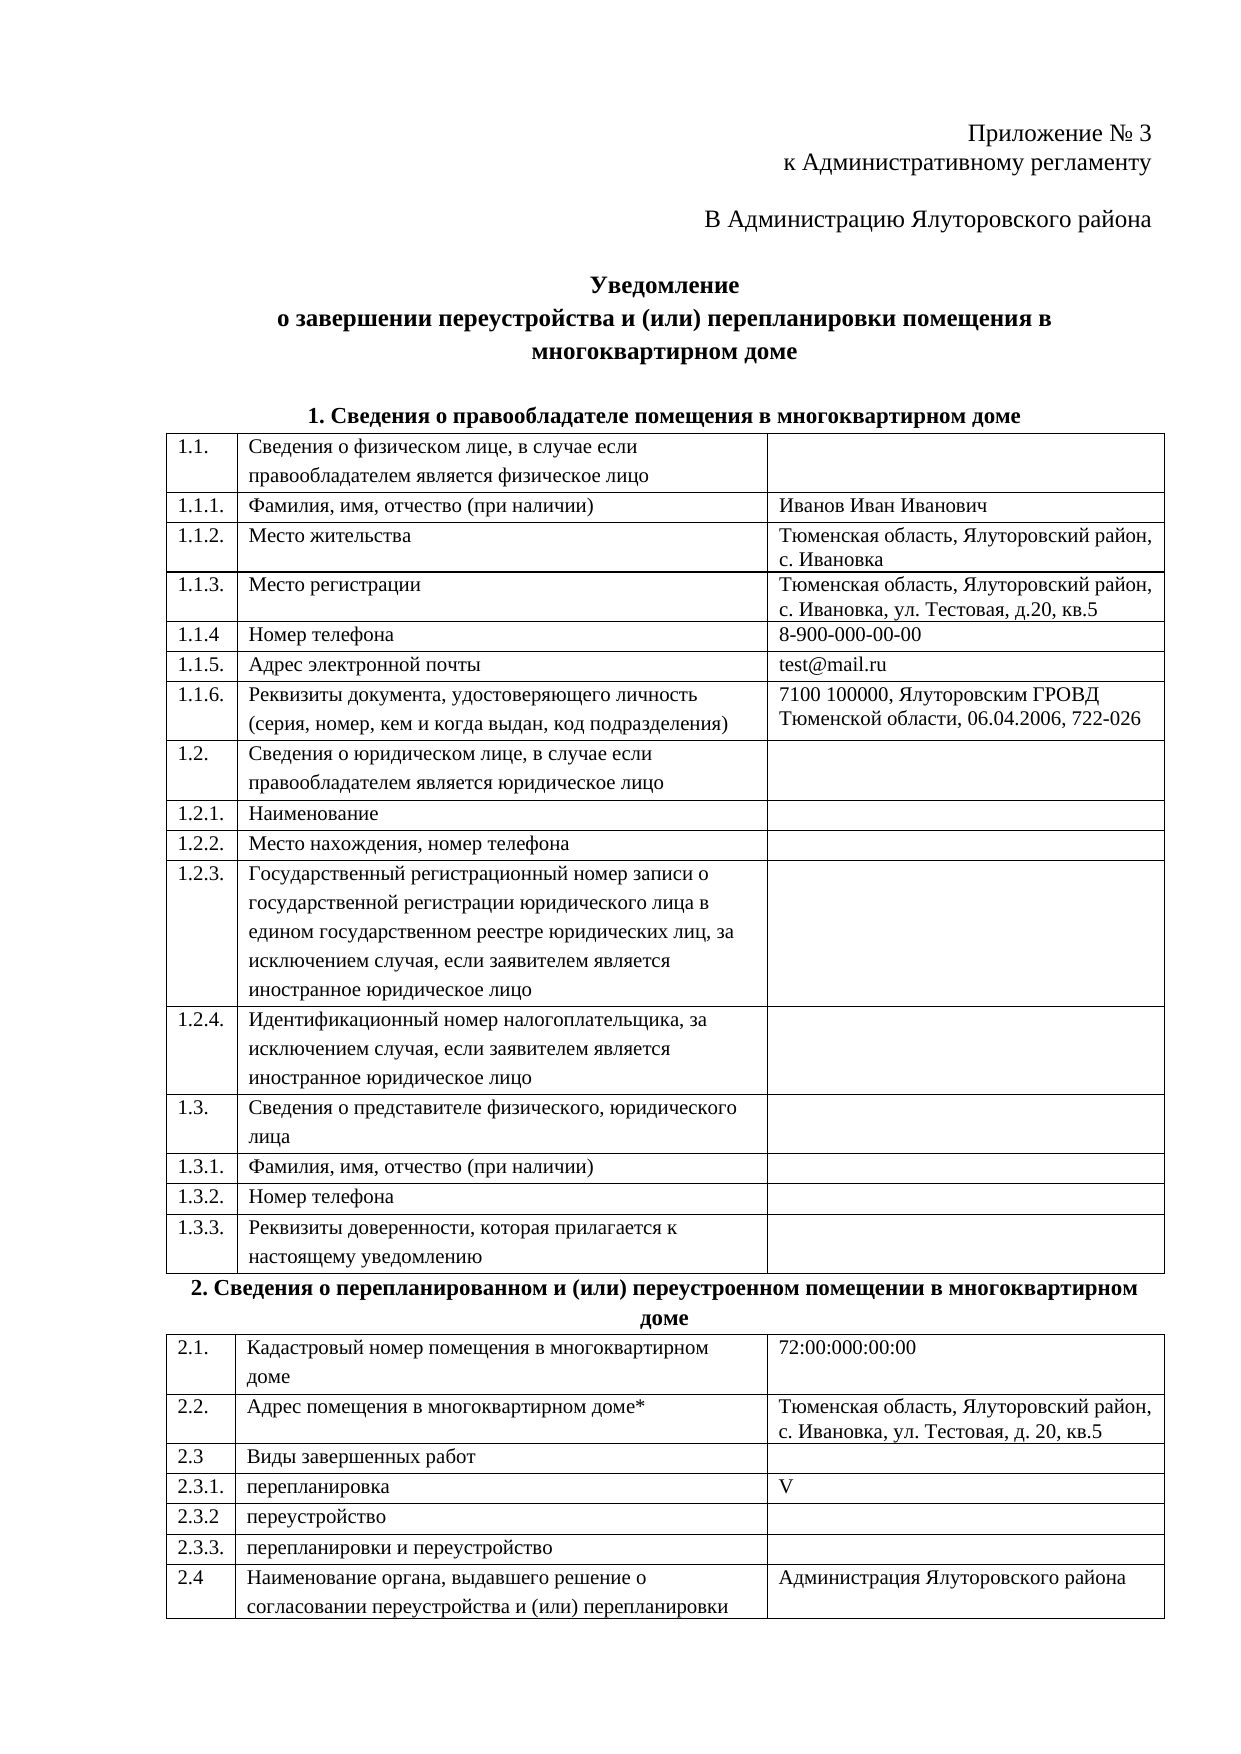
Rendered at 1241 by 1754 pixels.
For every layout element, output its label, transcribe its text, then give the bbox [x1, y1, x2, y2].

table_cell Фамилия, имя, отчество (при наличии) [238, 1154, 767, 1183]
table_header 72:00:000:00:00 [768, 1335, 1164, 1393]
table_cell Тюменская область, Ялуторовский район, с. Ивановка, ул. Тестовая, д.20, кв.5 [768, 573, 1164, 621]
table_cell Номер телефона [238, 1184, 767, 1214]
table_cell 1.3.2. [167, 1184, 237, 1214]
table_cell 1.1.1. [167, 493, 237, 522]
table_cell Идентификационный номер налогоплательщика, за исключением случая, если заявителем является иностранное юридическое лицо [238, 1007, 767, 1094]
table_cell Место нахождения, номер телефона [238, 831, 767, 860]
table_cell [768, 1184, 1164, 1214]
table_cell переустройство [236, 1504, 767, 1533]
table_cell Место жительства [238, 523, 767, 571]
table_header Сведения о физическом лице, в случае если правообладателем является физическое лицо [238, 434, 767, 492]
table_cell 1.1.2. [167, 523, 237, 571]
table_cell 1.2.2. [167, 831, 237, 860]
table_header 1.1. [167, 434, 237, 492]
table_cell Виды завершенных работ [236, 1444, 767, 1473]
table_cell 1.2.4. [167, 1007, 237, 1094]
table_cell 2.3.1. [167, 1474, 235, 1503]
table_cell 1.1.3. [167, 573, 237, 621]
table_cell [768, 1007, 1164, 1094]
table_cell Реквизиты доверенности, которая прилагается к настоящему уведомлению [238, 1215, 767, 1273]
table_cell [768, 741, 1164, 799]
table_cell 2.3.2 [167, 1504, 235, 1533]
table_cell 1.1.6. [167, 682, 237, 740]
table_cell Наименование [238, 801, 767, 830]
table_cell перепланировки и переустройство [236, 1535, 767, 1564]
table_cell 1.2. [167, 741, 237, 799]
table_cell [768, 1535, 1164, 1564]
table_cell [768, 1504, 1164, 1533]
table_header [768, 434, 1164, 492]
table_cell [768, 1215, 1164, 1273]
text В Администрацию Ялуторовского района [177, 204, 1152, 233]
table_cell 1.1.4 [167, 622, 237, 651]
table_cell Реквизиты документа, удостоверяющего личность (серия, номер, кем и когда выдан, код подразделения) [238, 682, 767, 740]
table_cell 1.3. [167, 1095, 237, 1153]
text 1. Сведения о правообладателе помещения в многоквартирном доме [177, 402, 1152, 429]
table_cell 7100 100000, Ялуторовским ГРОВД Тюменской области, 06.04.2006, 722-026 [768, 682, 1164, 740]
table_cell V [768, 1474, 1164, 1503]
table_cell Место регистрации [238, 573, 767, 621]
table_cell Государственный регистрационный номер записи о государственной регистрации юридического лица в едином государственном реестре юридических лиц, за исключением случая, если заявителем является иностранное юридическое лицо [238, 861, 767, 1006]
table_cell 2.3 [167, 1444, 235, 1473]
text 2. Сведения о перепланированном и (или) переустроенном помещении в многоквартирном доме [177, 1274, 1152, 1330]
table_cell [768, 861, 1164, 1006]
table_cell Сведения о представителе физического, юридического лица [238, 1095, 767, 1153]
text к Административному регламенту [177, 147, 1152, 176]
table_cell 1.2.3. [167, 861, 237, 1006]
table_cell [236, 1565, 767, 1618]
text Приложение № 3 [177, 118, 1152, 147]
table_cell Номер телефона [238, 622, 767, 651]
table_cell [768, 1565, 1164, 1618]
table_cell test@mail.ru [768, 652, 1164, 681]
table_cell 2.2. [167, 1395, 235, 1443]
table_cell перепланировка [236, 1474, 767, 1503]
table_header Кадастровый номер помещения в многоквартирном доме [236, 1335, 767, 1393]
table_header 2.1. [167, 1335, 235, 1393]
table_cell [768, 801, 1164, 830]
table_cell [768, 1095, 1164, 1153]
table_cell Тюменская область, Ялуторовский район, с. Ивановка [768, 523, 1164, 571]
text Уведомление [177, 270, 1152, 299]
table_cell 2.4 [167, 1565, 235, 1618]
table_cell 8-900-000-00-00 [768, 622, 1164, 651]
table_cell Тюменская область, Ялуторовский район, с. Ивановка, ул. Тестовая, д. 20, кв.5 [768, 1395, 1164, 1443]
table_cell Адрес помещения в многоквартирном доме* [236, 1395, 767, 1443]
table_cell Иванов Иван Иванович [768, 493, 1164, 522]
table_cell Адрес электронной почты [238, 652, 767, 681]
table_cell [768, 831, 1164, 860]
table_cell 1.1.5. [167, 652, 237, 681]
table_cell 2.3.3. [167, 1535, 235, 1564]
text о завершении переустройства и (или) перепланировки помещения в многоквартирном доме [177, 303, 1152, 365]
table_cell [768, 1154, 1164, 1183]
table_cell 1.2.1. [167, 801, 237, 830]
table_cell Фамилия, имя, отчество (при наличии) [238, 493, 767, 522]
table_cell 1.3.3. [167, 1215, 237, 1273]
table_cell Сведения о юридическом лице, в случае если правообладателем является юридическое лицо [238, 741, 767, 799]
table_cell 1.3.1. [167, 1154, 237, 1183]
table_cell [768, 1444, 1164, 1473]
